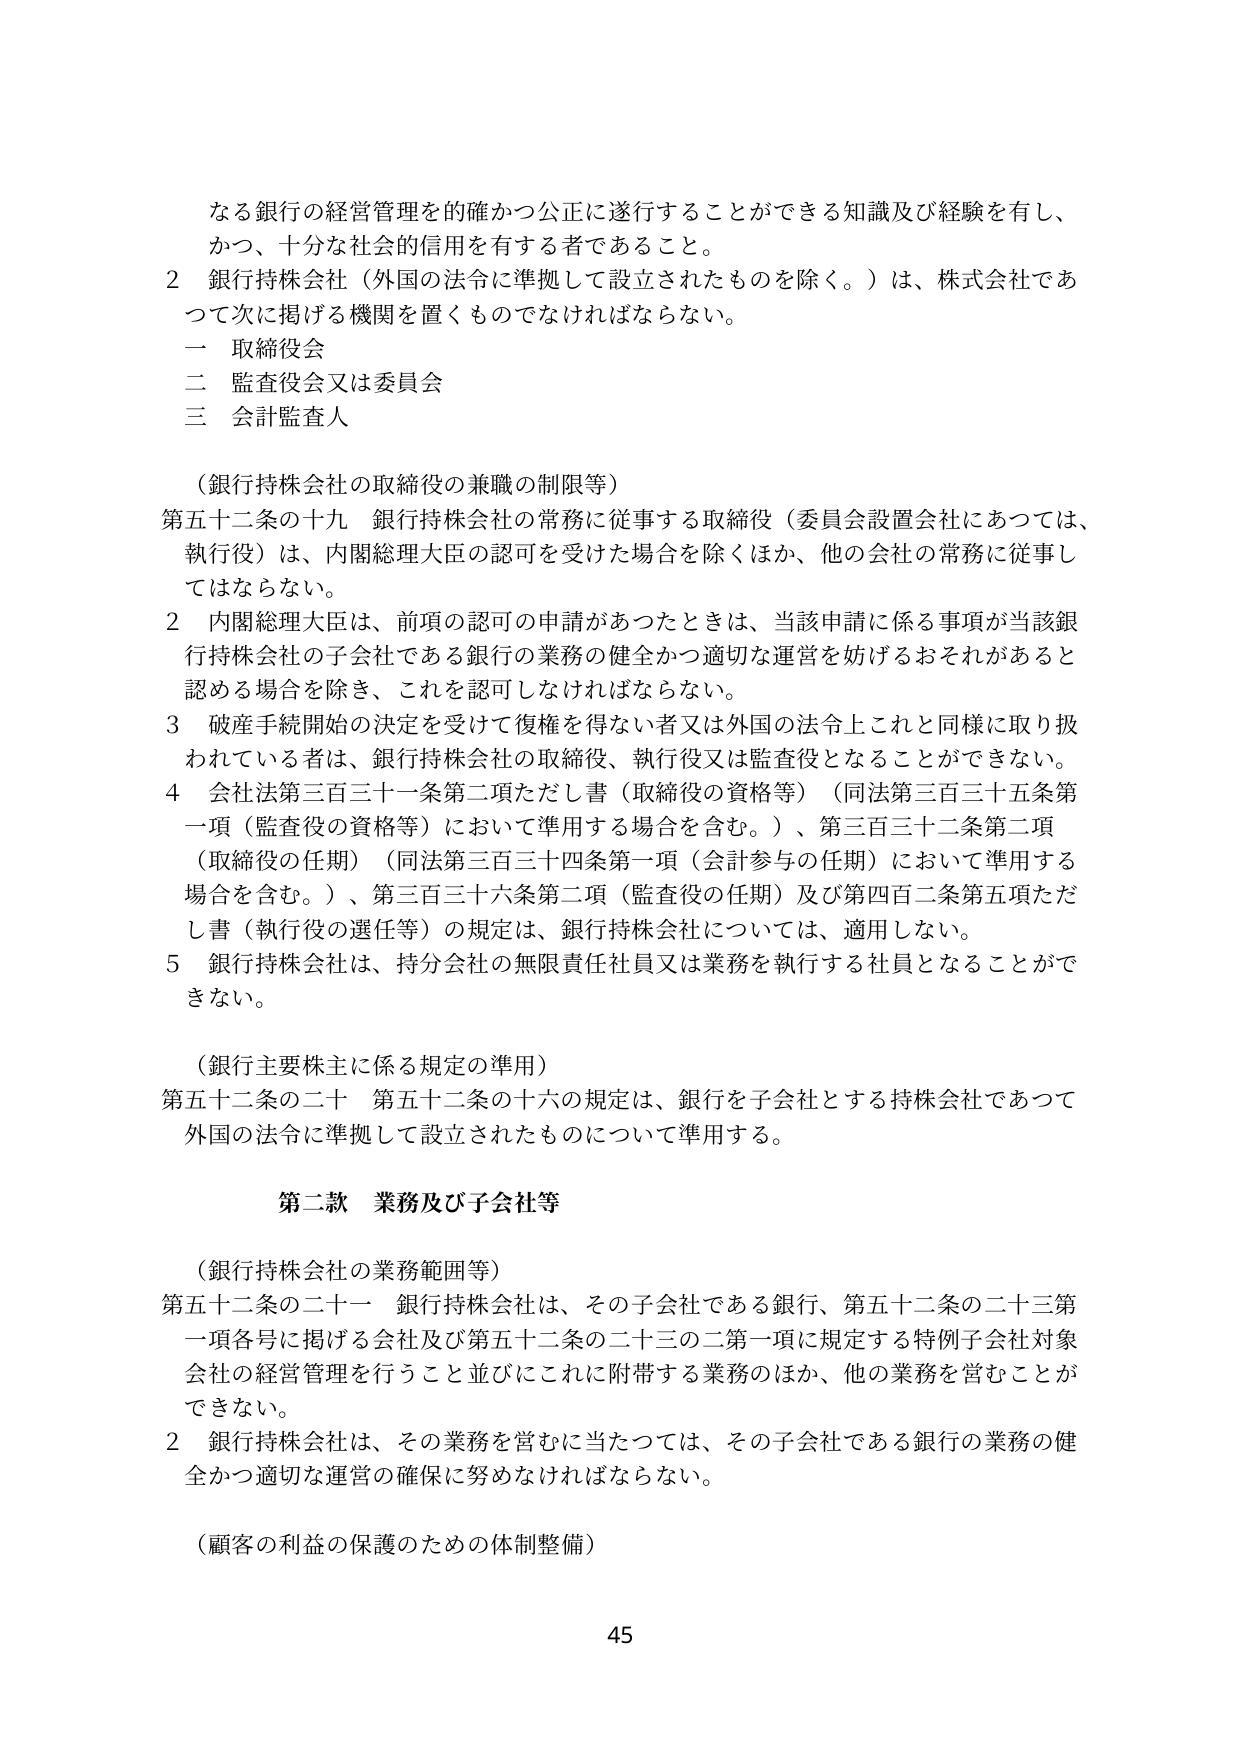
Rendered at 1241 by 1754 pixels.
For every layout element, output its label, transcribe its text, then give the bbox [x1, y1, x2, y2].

text 第五十二条の二十一 銀行持株会社は、その子会社である銀行、第五十二条の二十三第一項各号に掲げる会社及び第五十二条の二十三の二第一項に規定する特例子会社対象会社の経営管理を行うこと並びにこれに附帯する業務のほか、他の業務を営むことができない。 [161, 1287, 1079, 1424]
text 第五十二条の十九 銀行持株会社の常務に従事する取締役（委員会設置会社にあつては、執行役）は、内閣総理大臣の認可を受けた場合を除くほか、他の会社の常務に従事してはならない。 [161, 501, 1079, 604]
text 二 監査役会又は委員会 [184, 364, 1079, 399]
text ４ 会社法第三百三十一条第二項ただし書（取締役の資格等）（同法第三百三十五条第一項（監査役の資格等）において準用する場合を含む。）、第三百三十二条第二項（取締役の任期）（同法第三百三十四条第一項（会計参与の任期）において準用する場合を含む。）、第三百三十六条第二項（監査役の任期）及び第四百二条第五項ただし書（執行役の選任等）の規定は、銀行持株会社については、適用しない。 [161, 774, 1079, 945]
text ２ 銀行持株会社は、その業務を営むに当たつては、その子会社である銀行の業務の健全かつ適切な運営の確保に努めなければならない。 [161, 1424, 1079, 1492]
text ２ 銀行持株会社（外国の法令に準拠して設立されたものを除く。）は、株式会社であつて次に掲げる機関を置くものでなければならない。 [161, 262, 1079, 330]
text ５ 銀行持株会社は、持分会社の無限責任社員又は業務を執行する社員となることができない。 [161, 945, 1079, 1014]
text ２ 内閣総理大臣は、前項の認可の申請があつたときは、当該申請に係る事項が当該銀行持株会社の子会社である銀行の業務の健全かつ適切な運営を妨げるおそれがあると認める場合を除き、これを認可しなければならない。 [161, 604, 1079, 706]
text ３ 破産手続開始の決定を受けて復権を得ない者又は外国の法令上これと同様に取り扱われている者は、銀行持株会社の取締役、執行役又は監査役となることができない。 [161, 706, 1079, 774]
text （銀行持株会社の取締役の兼職の制限等） [184, 467, 1079, 501]
text 第五十二条の二十 第五十二条の十六の規定は、銀行を子会社とする持株会社であつて外国の法令に準拠して設立されたものについて準用する。 [161, 1082, 1079, 1150]
text 三 会計監査人 [184, 399, 1079, 433]
text （銀行持株会社の業務範囲等） [184, 1253, 1079, 1287]
text 第二款 業務及び子会社等 [276, 1184, 1079, 1219]
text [184, 194, 1079, 262]
text （銀行主要株主に係る規定の準用） [184, 1048, 1079, 1082]
text 一 取締役会 [184, 330, 1079, 364]
text （顧客の利益の保護のための体制整備） [184, 1526, 1079, 1560]
